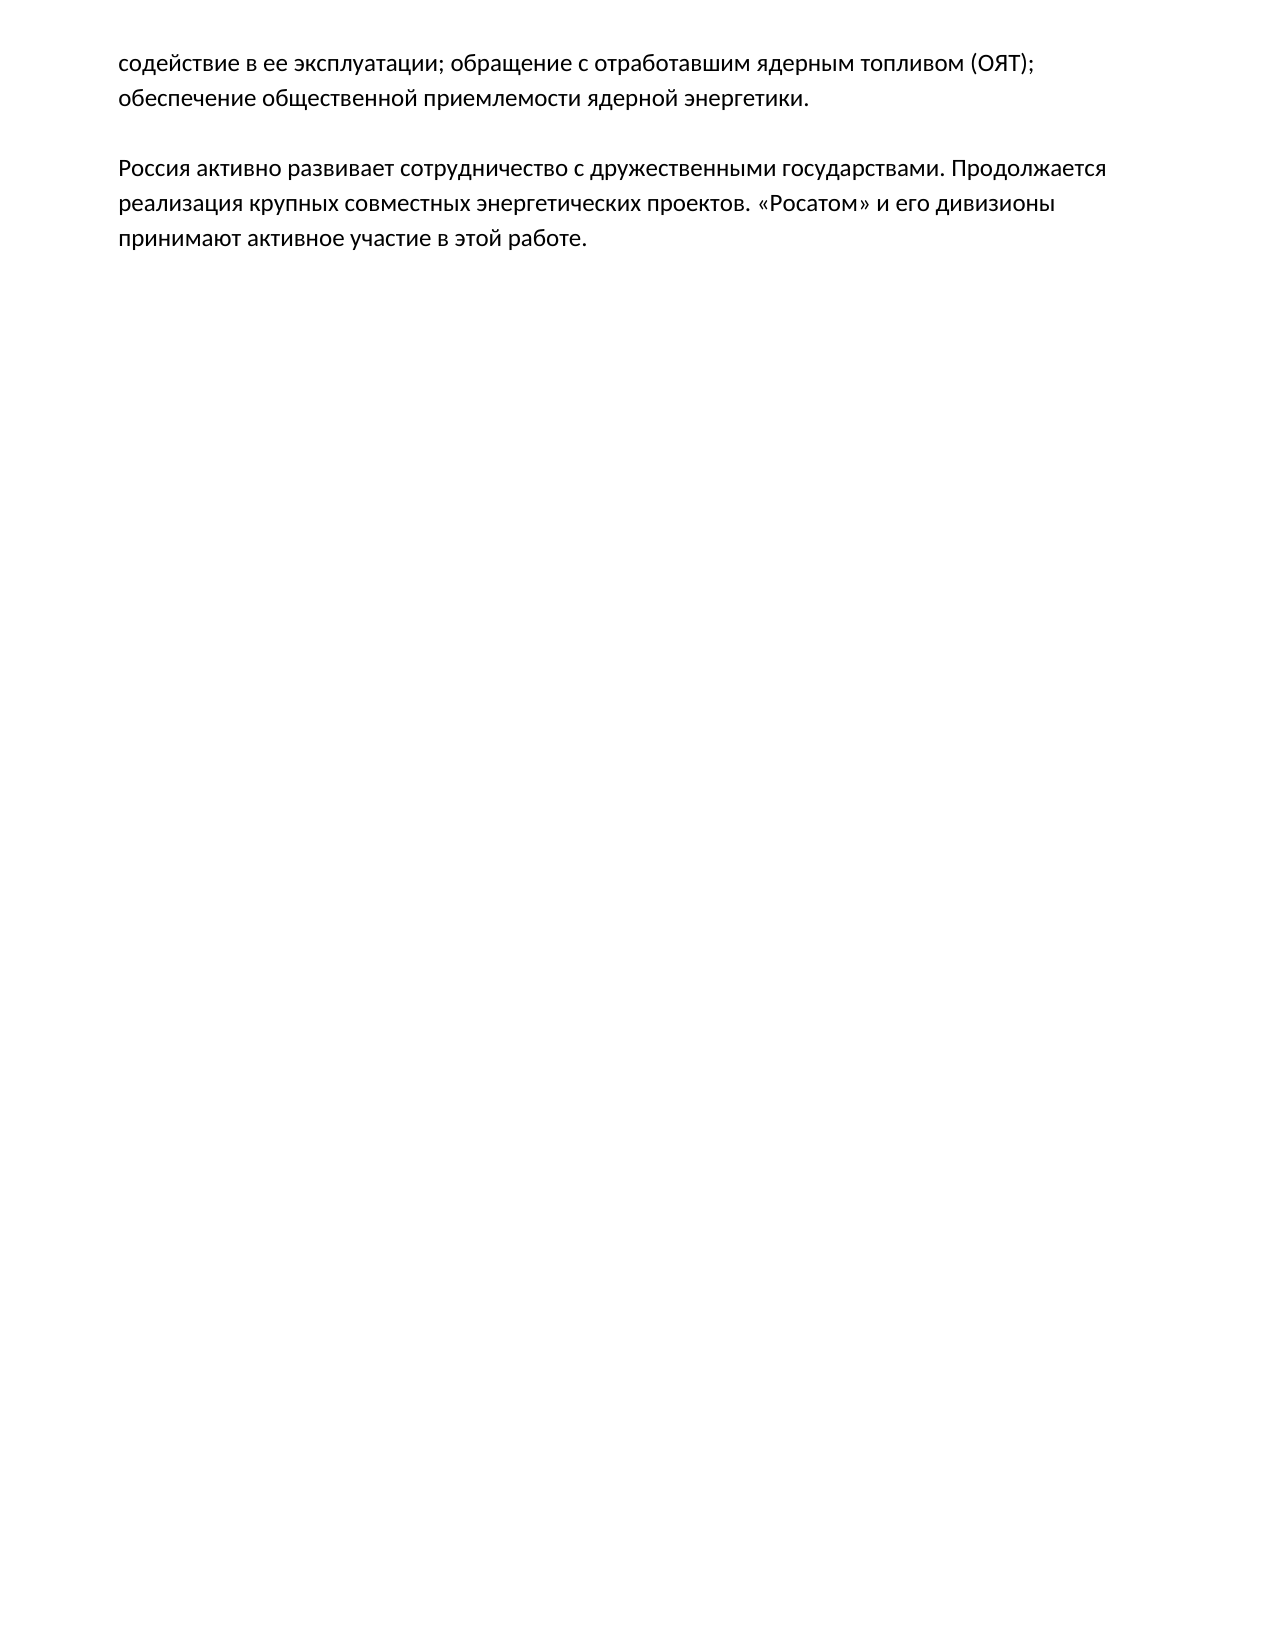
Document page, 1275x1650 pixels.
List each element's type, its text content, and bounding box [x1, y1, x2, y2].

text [118, 47, 1157, 113]
text Россия активно развивает сотрудничество с дружественными государствами. Продолжается реализация крупных совместных энергетических проектов. «Росатом» и его дивизионы принимают активное участие в этой работе. [118, 152, 1157, 253]
